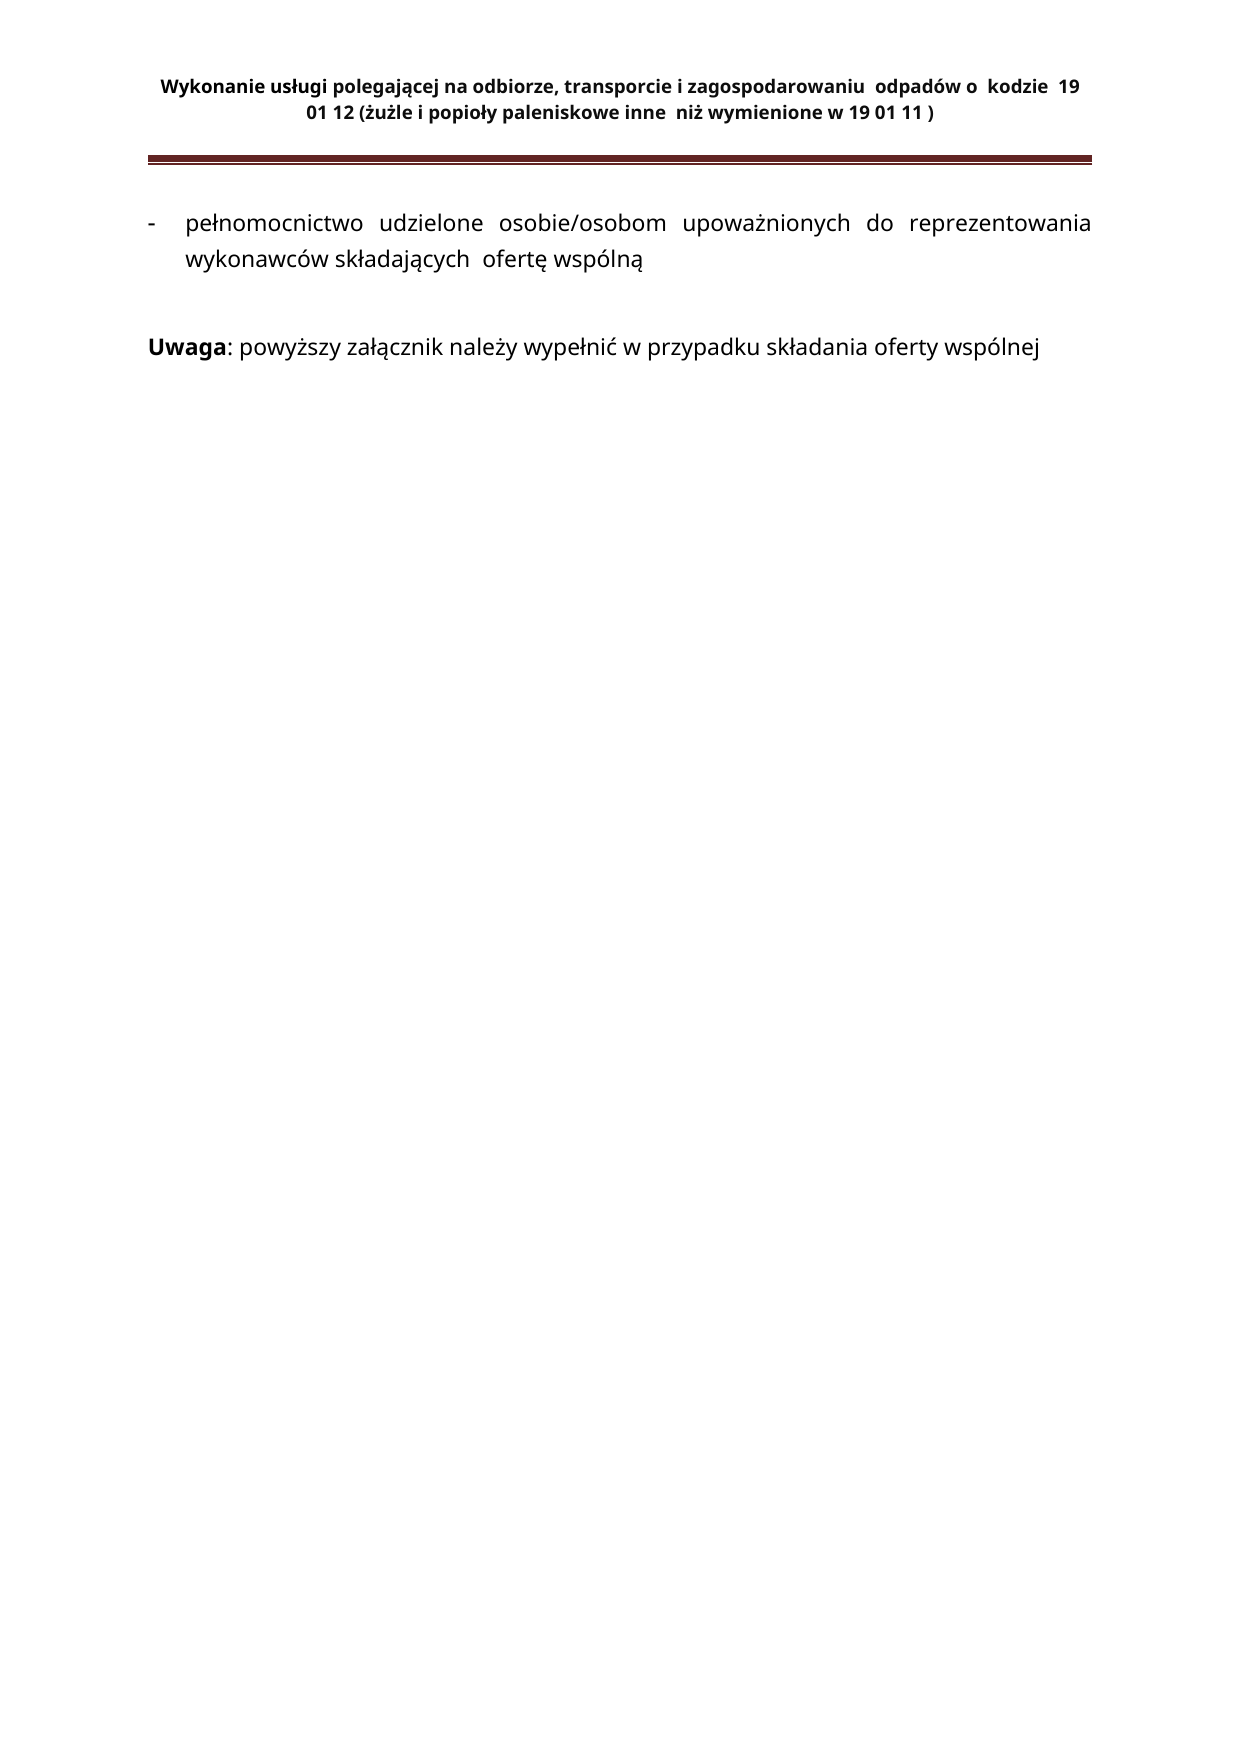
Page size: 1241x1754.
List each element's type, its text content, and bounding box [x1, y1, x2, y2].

list pełnomocnictwo udzielone osobie/osobom upoważnionych do reprezentowania wykonawców składających ofertę wspólną [148, 207, 1092, 274]
text Uwaga: powyższy załącznik należy wypełnić w przypadku składania oferty wspólnej [148, 331, 1092, 362]
